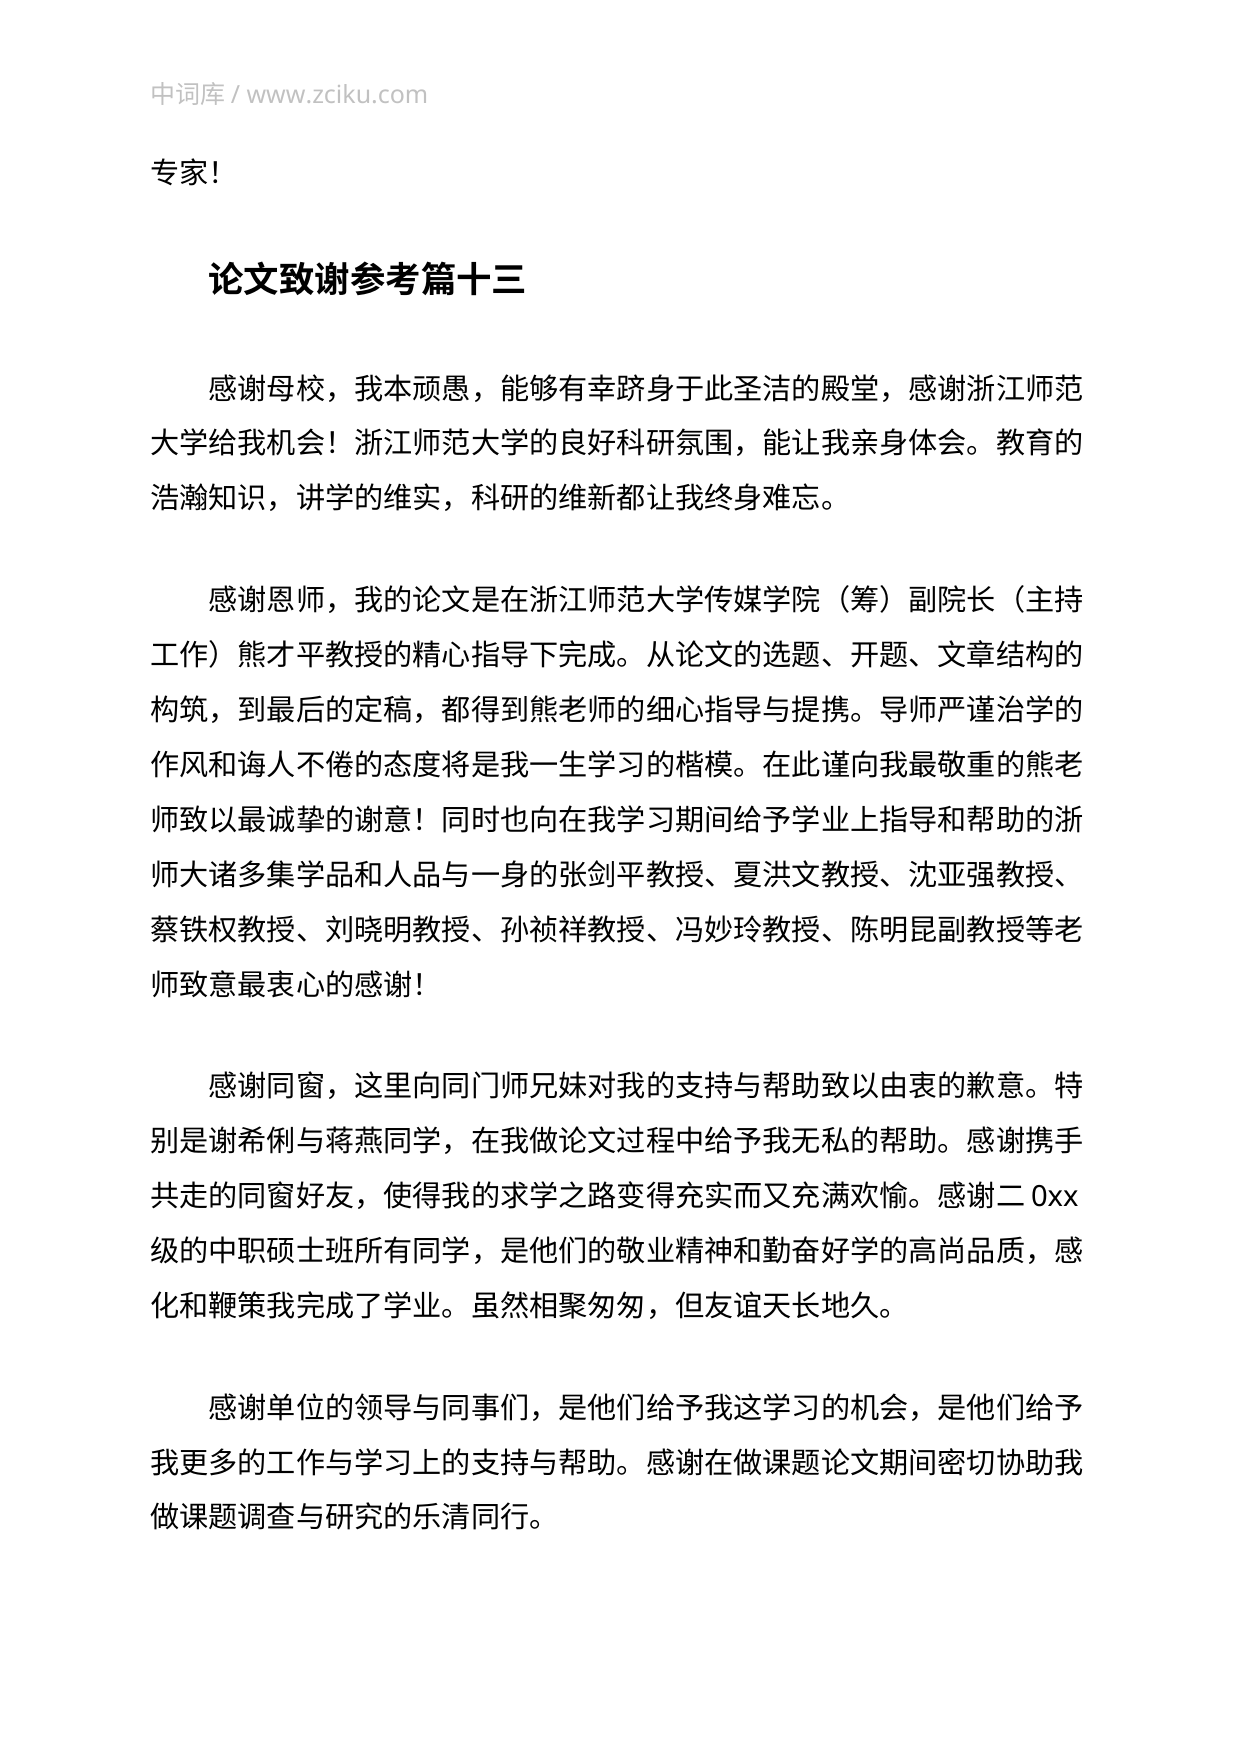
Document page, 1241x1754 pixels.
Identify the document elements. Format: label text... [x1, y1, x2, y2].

text 论文致谢参考篇十三 [150, 252, 1090, 303]
text 感谢母校，我本顽愚，能够有幸跻身于此圣洁的殿堂，感谢浙江师范大学给我机会！浙江师范大学的良好科研氛围，能让我亲身体会。教育的浩瀚知识，讲学的维实，科研的维新都让我终身难忘。 [150, 365, 1090, 517]
text 感谢同窗，这里向同门师兄妹对我的支持与帮助致以由衷的歉意。特别是谢希俐与蒋燕同学，在我做论文过程中给予我无私的帮助。感谢携手共走的同窗好友，使得我的求学之路变得充实而又充满欢愉。感谢二0xx级的中职硕士班所有同学，是他们的敬业精神和勤奋好学的高尚品质，感化和鞭策我完成了学业。虽然相聚匆匆，但友谊天长地久。 [150, 1063, 1090, 1325]
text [150, 150, 1090, 192]
text 感谢单位的领导与同事们，是他们给予我这学习的机会，是他们给予我更多的工作与学习上的支持与帮助。感谢在做课题论文期间密切协助我做课题调查与研究的乐清同行。 [150, 1384, 1090, 1536]
text 感谢恩师，我的论文是在浙江师范大学传媒学院（筹）副院长（主持工作）熊才平教授的精心指导下完成。从论文的选题、开题、文章结构的构筑，到最后的定稿，都得到熊老师的细心指导与提携。导师严谨治学的作风和诲人不倦的态度将是我一生学习的楷模。在此谨向我最敬重的熊老师致以最诚挚的谢意！同时也向在我学习期间给予学业上指导和帮助的浙师大诸多集学品和人品与一身的张剑平教授、夏洪文教授、沈亚强教授、蔡铁权教授、刘晓明教授、孙祯祥教授、冯妙玲教授、陈明昆副教授等老师致意最衷心的感谢！ [150, 577, 1090, 1003]
